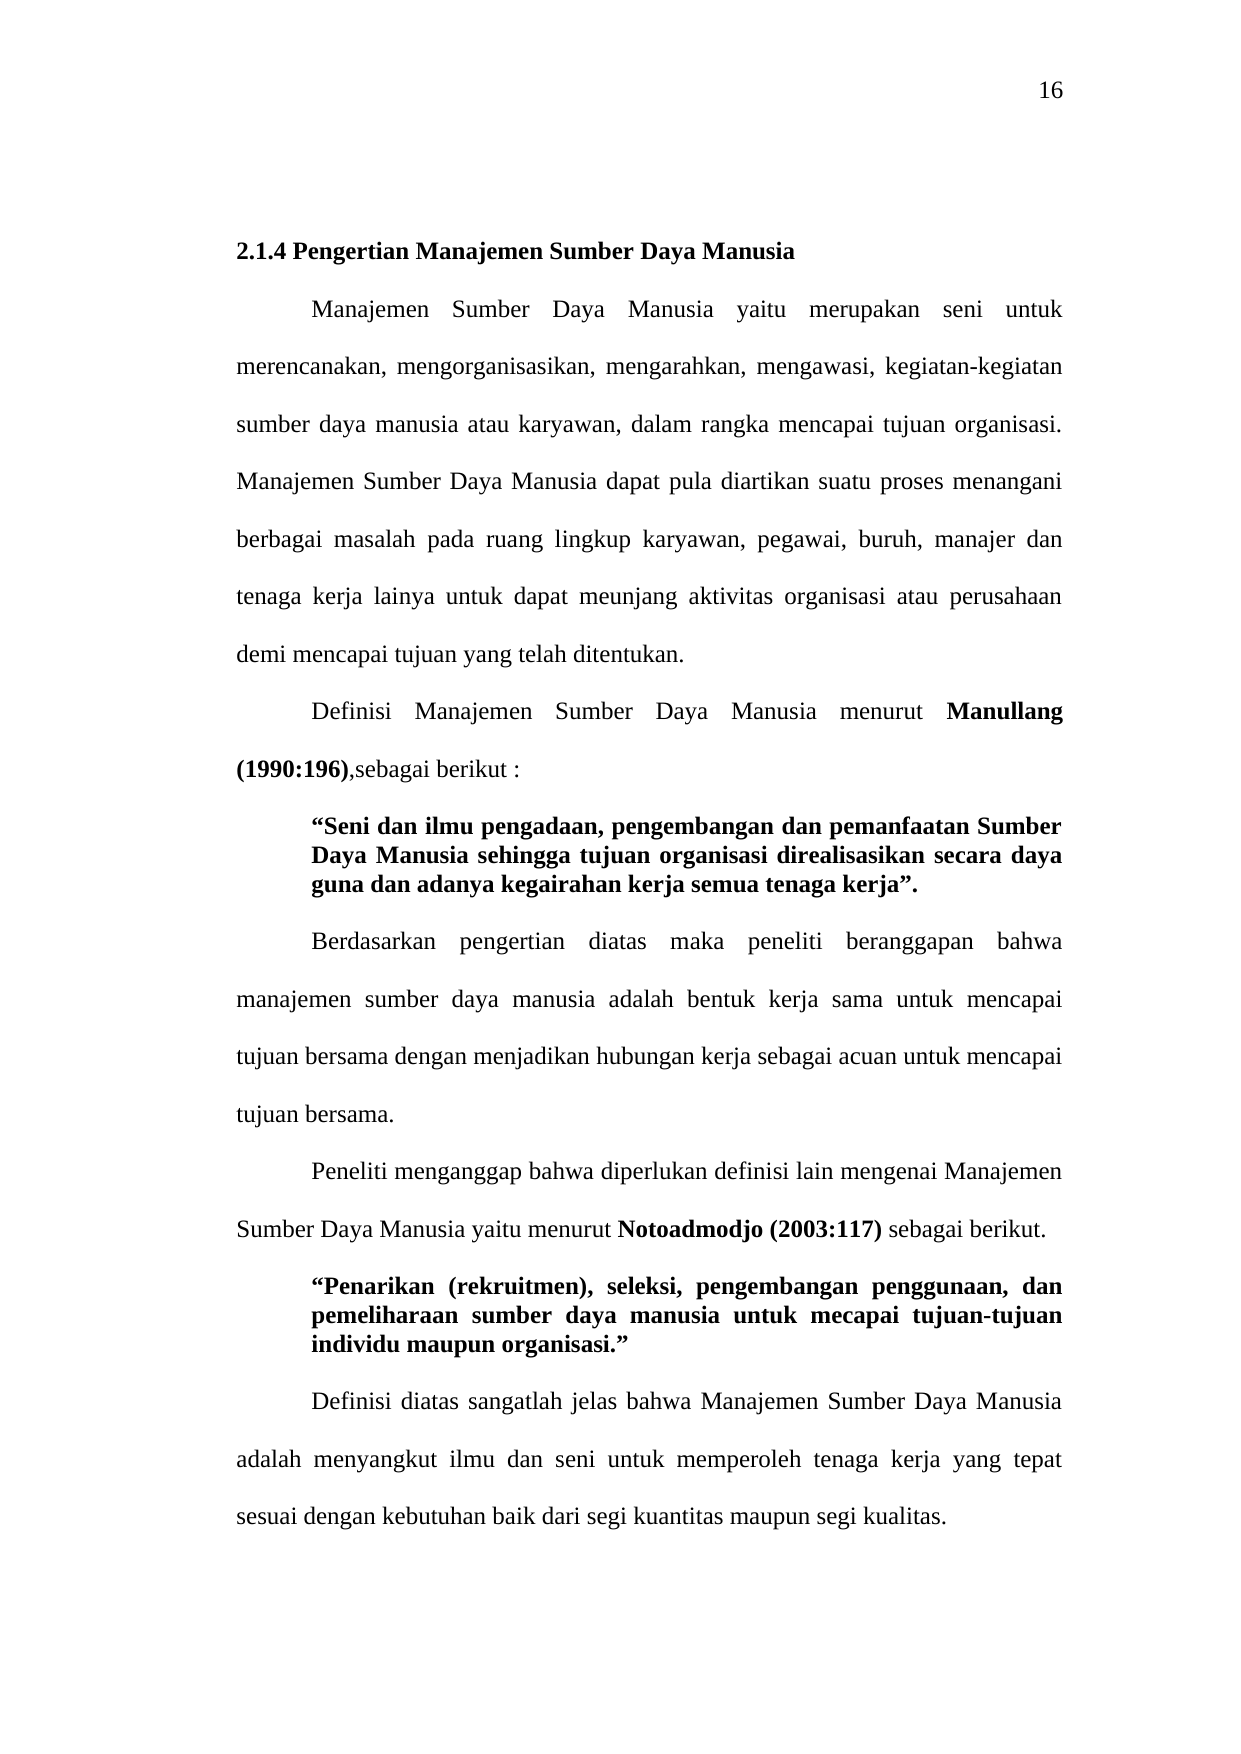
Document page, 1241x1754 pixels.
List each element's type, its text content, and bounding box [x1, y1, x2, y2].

text Berdasarkan pengertian diatas maka peneliti beranggapan bahwa manajemen sumber daya manusia adalah bentuk kerja sama untuk mencapai tujuan bersama dengan menjadikan hubungan kerja sebagai acuan untuk mencapai tujuan bersama. [236, 926, 1063, 1127]
text “Penarikan (rekruitmen), seleksi, pengembangan penggunaan, dan pemeliharaan sumber daya manusia untuk mecapai tujuan-tujuan individu maupun organisasi.” [311, 1271, 1063, 1357]
text Definisi Manajemen Sumber Daya Manusia menurut Manullang (1990:196),sebagai berikut : [236, 696, 1063, 782]
text 2.1.4 Pengertian Manajemen Sumber Daya Manusia [236, 236, 1063, 265]
text Definisi diatas sangatlah jelas bahwa Manajemen Sumber Daya Manusia adalah menyangkut ilmu dan seni untuk memperoleh tenaga kerja yang tepat sesuai dengan kebutuhan baik dari segi kuantitas maupun segi kualitas. [236, 1386, 1063, 1530]
text Peneliti menganggap bahwa diperlukan definisi lain mengenai Manajemen Sumber Daya Manusia yaitu menurut Notoadmodjo (2003:117) sebagai berikut. [236, 1156, 1063, 1242]
text “Seni dan ilmu pengadaan, pengembangan dan pemanfaatan Sumber Daya Manusia sehingga tujuan organisasi direalisasikan secara daya guna dan adanya kegairahan kerja semua tenaga kerja”. [311, 811, 1063, 897]
text Manajemen Sumber Daya Manusia yaitu merupakan seni untuk merencanakan, mengorganisasikan, mengarahkan, mengawasi, kegiatan-kegiatan sumber daya manusia atau karyawan, dalam rangka mencapai tujuan organisasi. Manajemen Sumber Daya Manusia dapat pula diartikan suatu proses menangani berbagai masalah pada ruang lingkup karyawan, pegawai, buruh, manajer dan tenaga kerja lainya untuk dapat meunjang aktivitas organisasi atau perusahaan demi mencapai tujuan yang telah ditentukan. [236, 294, 1063, 667]
